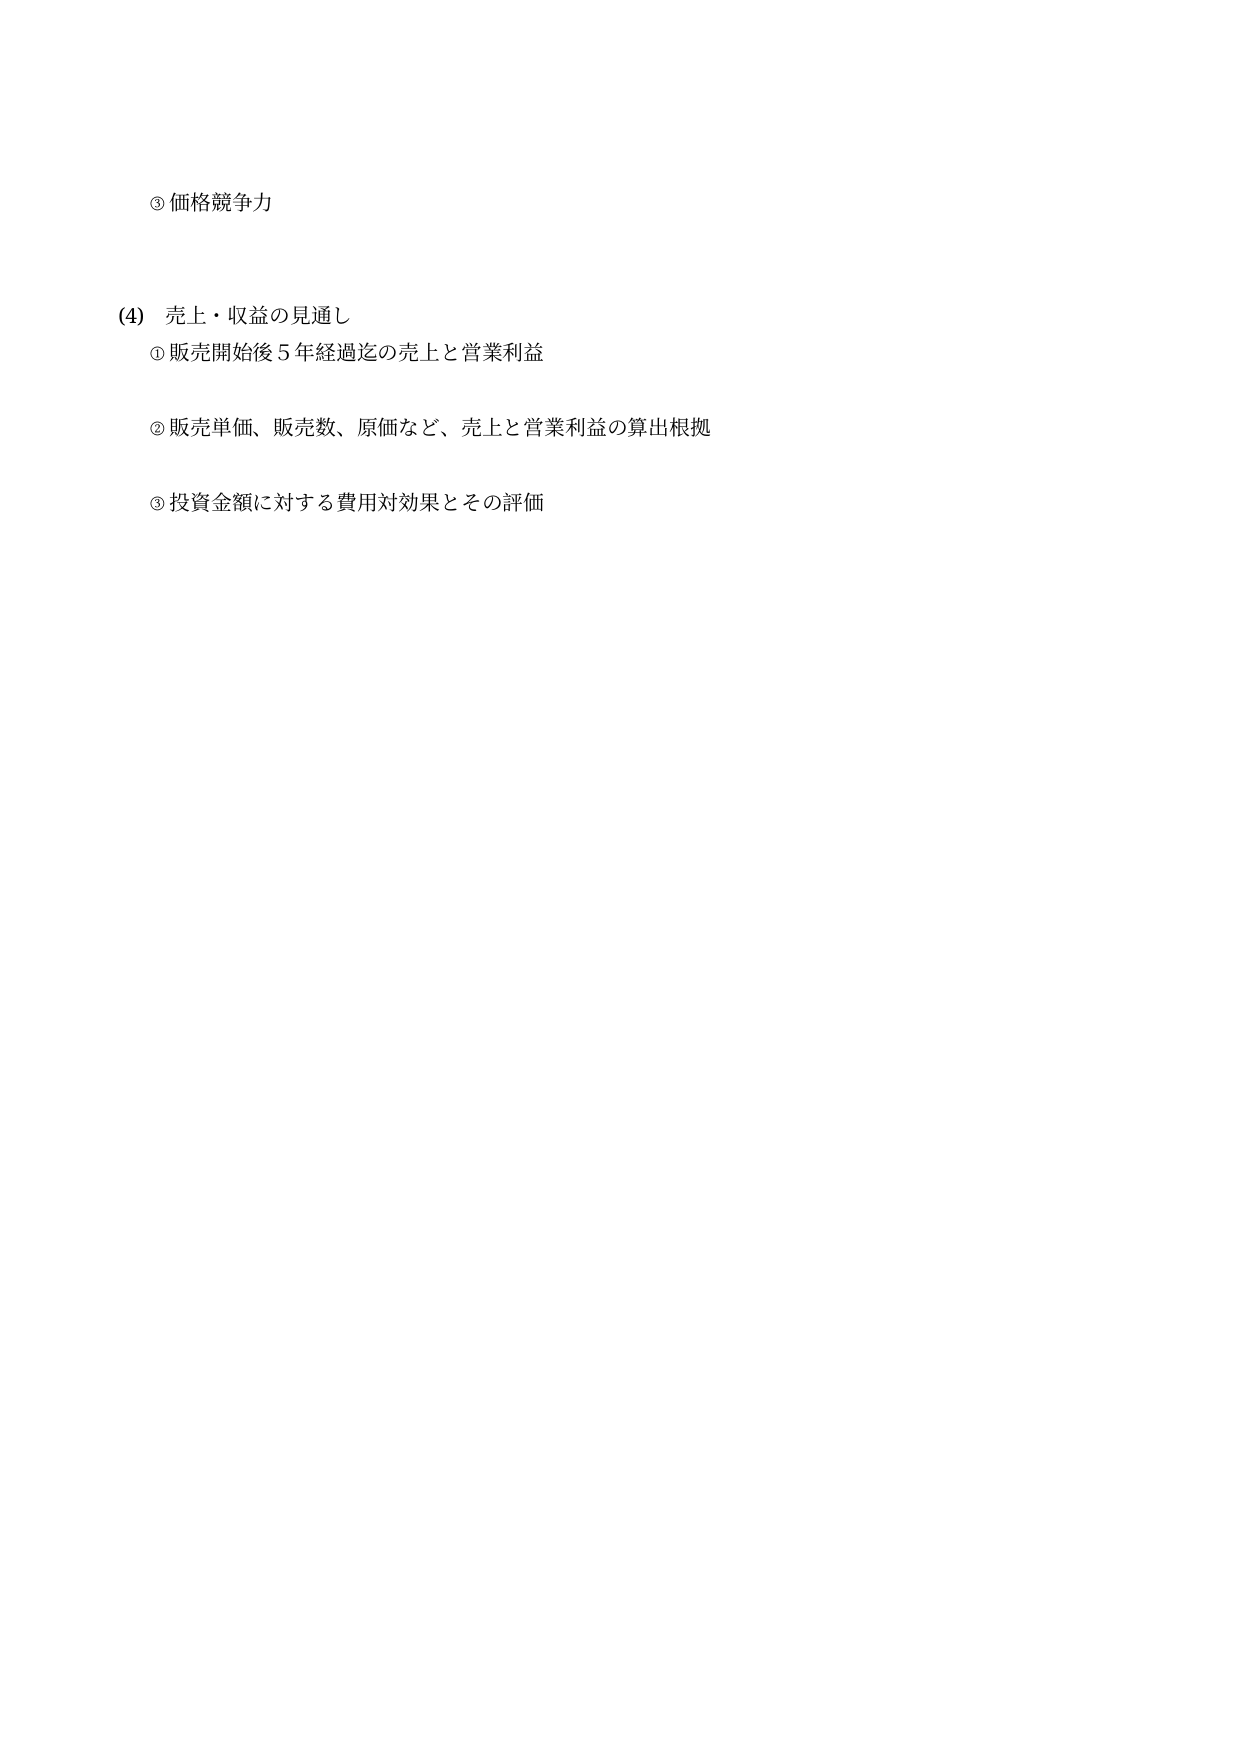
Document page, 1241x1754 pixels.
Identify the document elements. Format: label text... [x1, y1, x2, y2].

text (4) 売上・収益の見通し [118, 296, 1122, 333]
table_header ①販売開始後５年経過迄の売上と営業利益 ②販売単価、販売数、原価など、売上と営業利益の算出根拠 ③投資金額に対する費用対効果とその評価 [139, 333, 1108, 558]
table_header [139, 183, 1108, 258]
